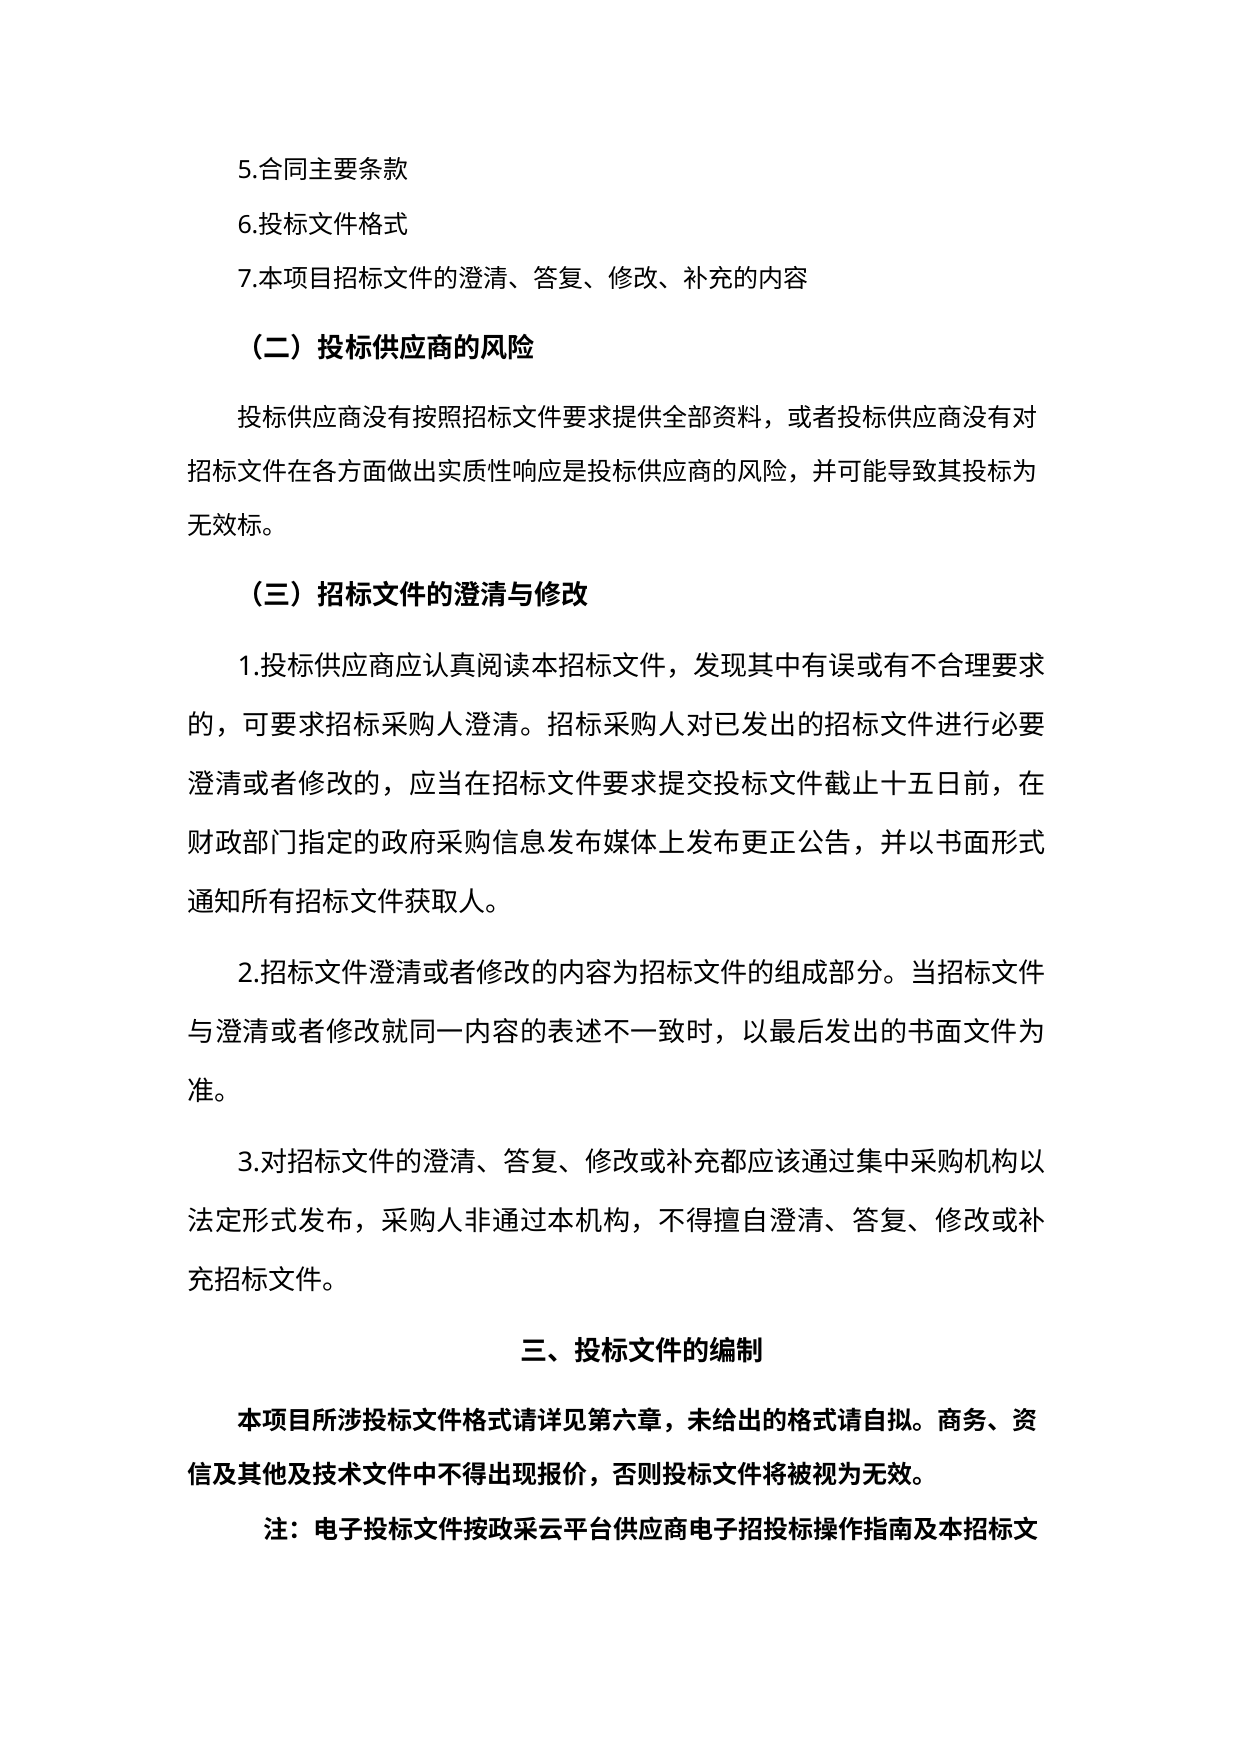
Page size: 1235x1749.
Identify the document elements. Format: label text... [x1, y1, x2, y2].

text （二）投标供应商的风险 [187, 326, 1047, 365]
text （三）招标文件的澄清与修改 [187, 573, 1047, 612]
text 三、投标文件的编制 [187, 1329, 1047, 1368]
text 7.本项目招标文件的澄清、答复、修改、补充的内容 [187, 259, 1047, 295]
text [187, 1509, 1047, 1546]
text 2.招标文件澄清或者修改的内容为招标文件的组成部分。当招标文件与澄清或者修改就同一内容的表述不一致时，以最后发出的书面文件为准。 [187, 951, 1047, 1108]
text 投标供应商没有按照招标文件要求提供全部资料，或者投标供应商没有对招标文件在各方面做出实质性响应是投标供应商的风险，并可能导致其投标为无效标。 [187, 397, 1047, 542]
text 1.投标供应商应认真阅读本招标文件，发现其中有误或有不合理要求的，可要求招标采购人澄清。招标采购人对已发出的招标文件进行必要澄清或者修改的，应当在招标文件要求提交投标文件截止十五日前，在财政部门指定的政府采购信息发布媒体上发布更正公告，并以书面形式通知所有招标文件获取人。 [187, 644, 1047, 919]
text 3.对招标文件的澄清、答复、修改或补充都应该通过集中采购机构以法定形式发布，采购人非通过本机构，不得擅自澄清、答复、修改或补充招标文件。 [187, 1140, 1047, 1297]
text 5.合同主要条款 [187, 150, 1047, 186]
text 本项目所涉投标文件格式请详见第六章，未给出的格式请自拟。商务、资信及其他及技术文件中不得出现报价，否则投标文件将被视为无效。 [187, 1401, 1047, 1491]
text 6.投标文件格式 [187, 204, 1047, 241]
